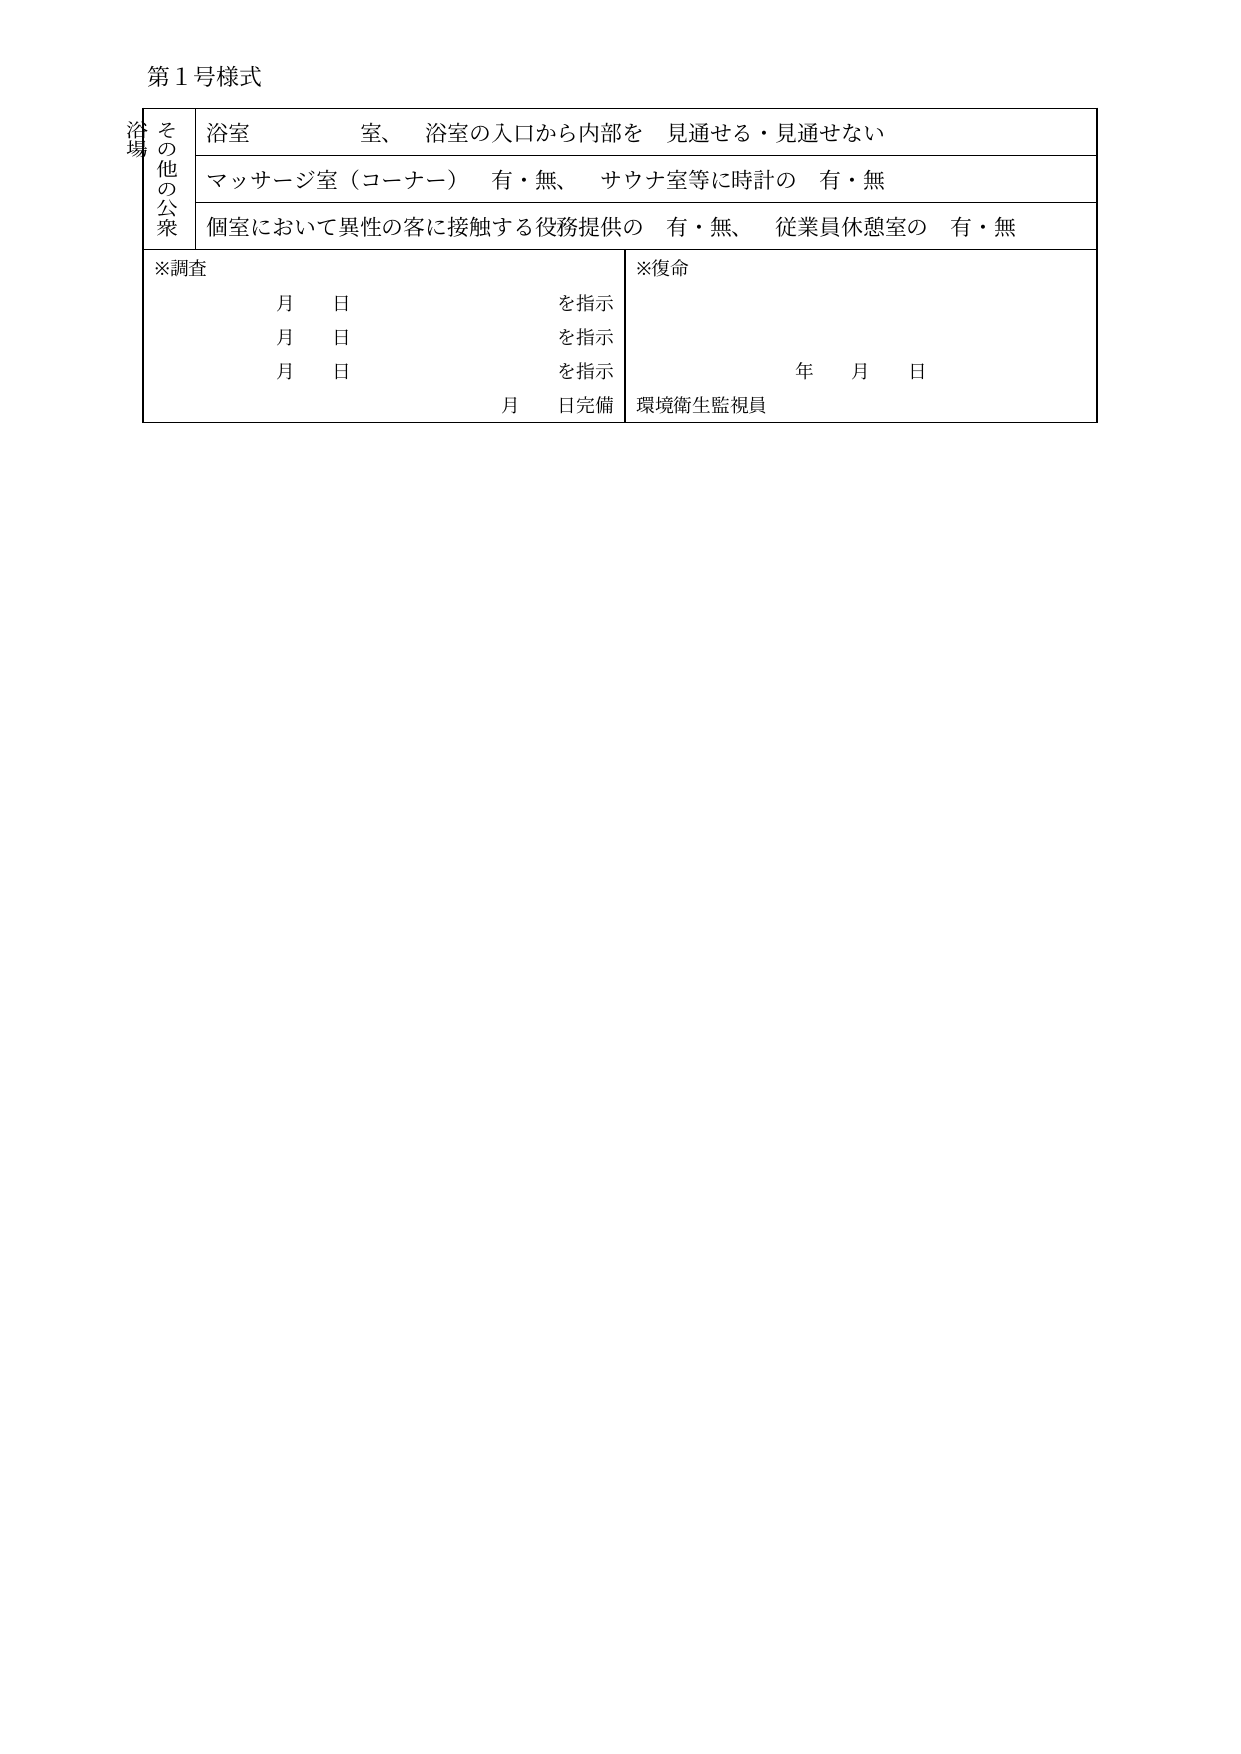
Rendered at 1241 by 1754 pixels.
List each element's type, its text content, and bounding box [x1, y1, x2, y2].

table_cell マッサージ室（コーナー） 有・無、 サウナ室等に時計の 有・無 [196, 156, 1096, 202]
table_cell その他の公衆浴場 [144, 109, 195, 249]
table_cell ※調査 月 日 を指示 月 日 を指示 月 日 を指示 月 日完備 [144, 250, 624, 422]
table_cell ※復命 年 月 日 環境衛生監視員 [626, 250, 1096, 422]
table_cell 浴室 室、 浴室の入口から内部を 見通せる・見通せない [196, 109, 1096, 155]
table_cell 個室において異性の客に接触する役務提供の 有・無、 従業員休憩室の 有・無 [196, 203, 1096, 249]
